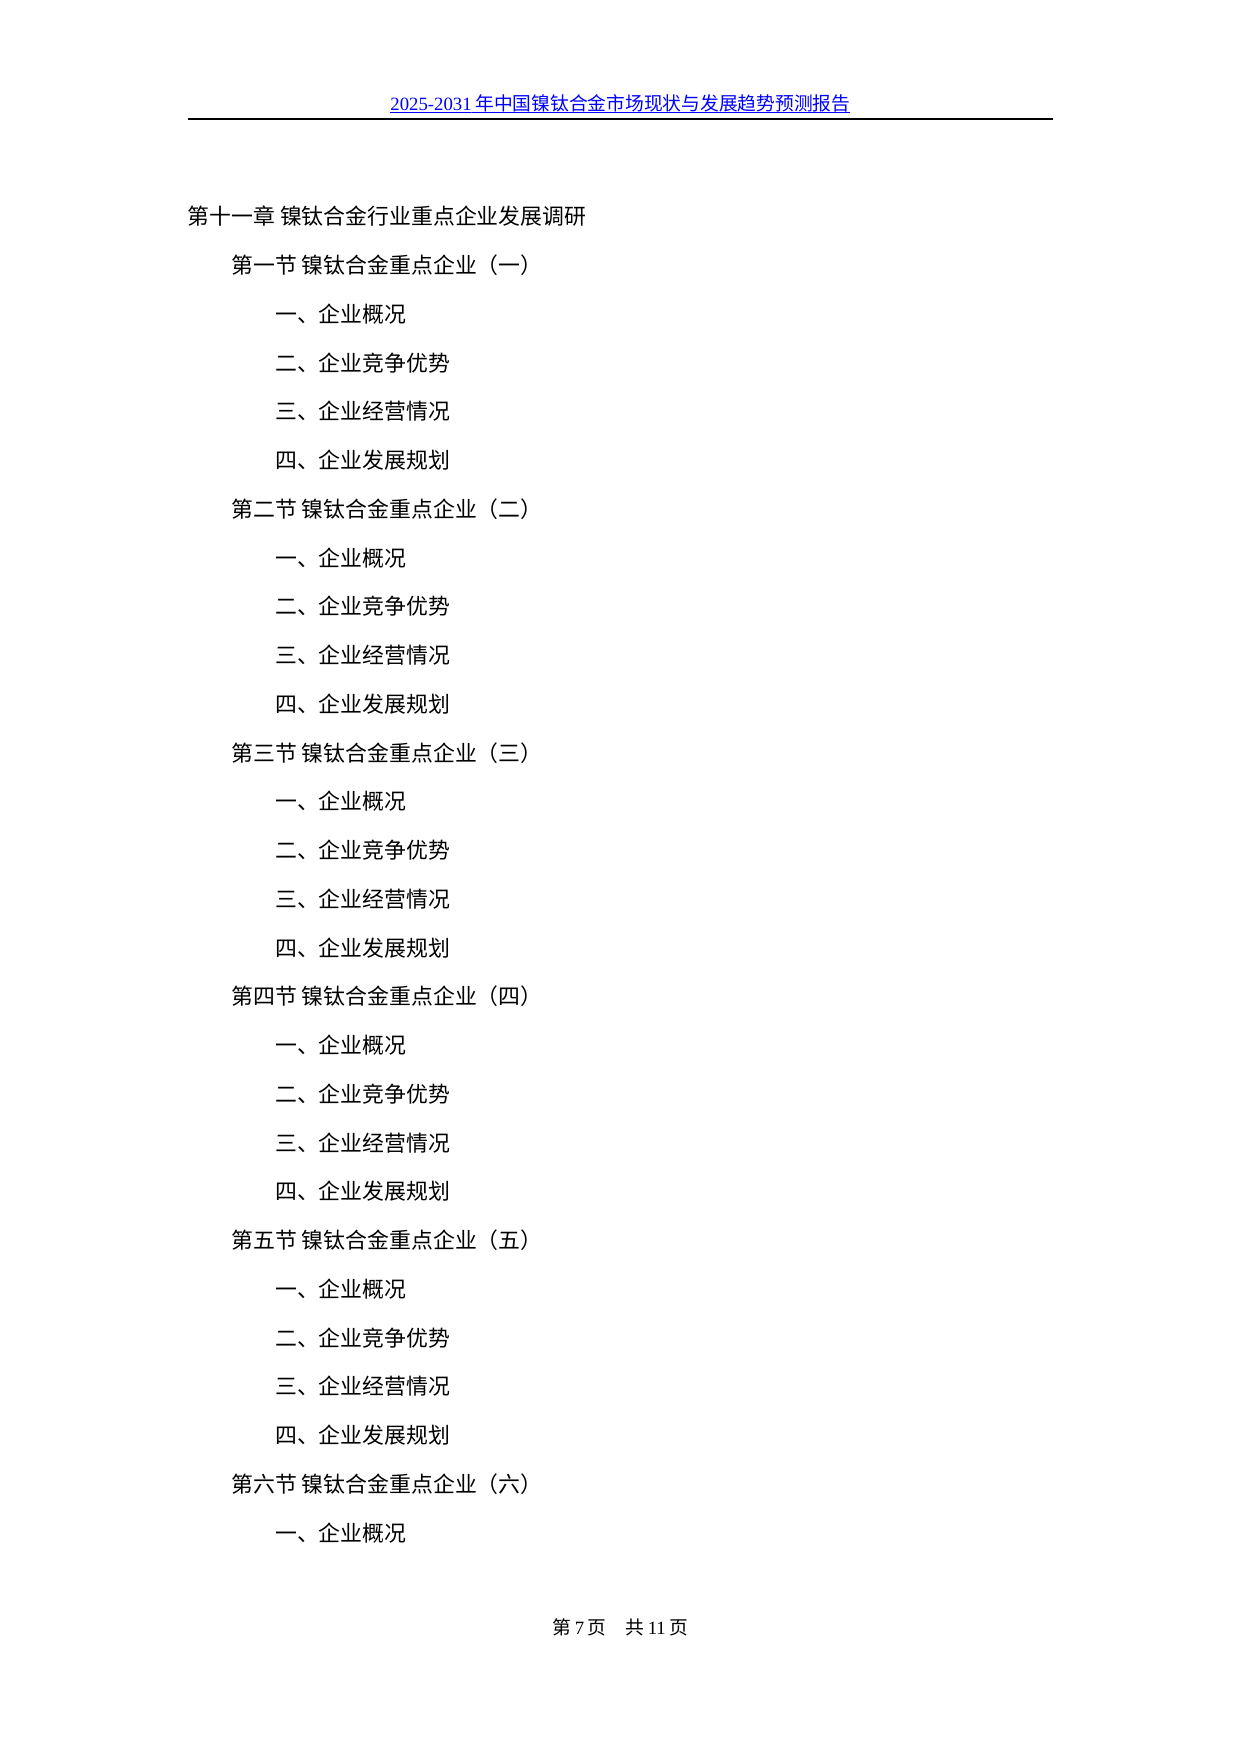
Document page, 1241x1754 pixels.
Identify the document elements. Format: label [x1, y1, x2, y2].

text [187, 150, 1053, 1548]
